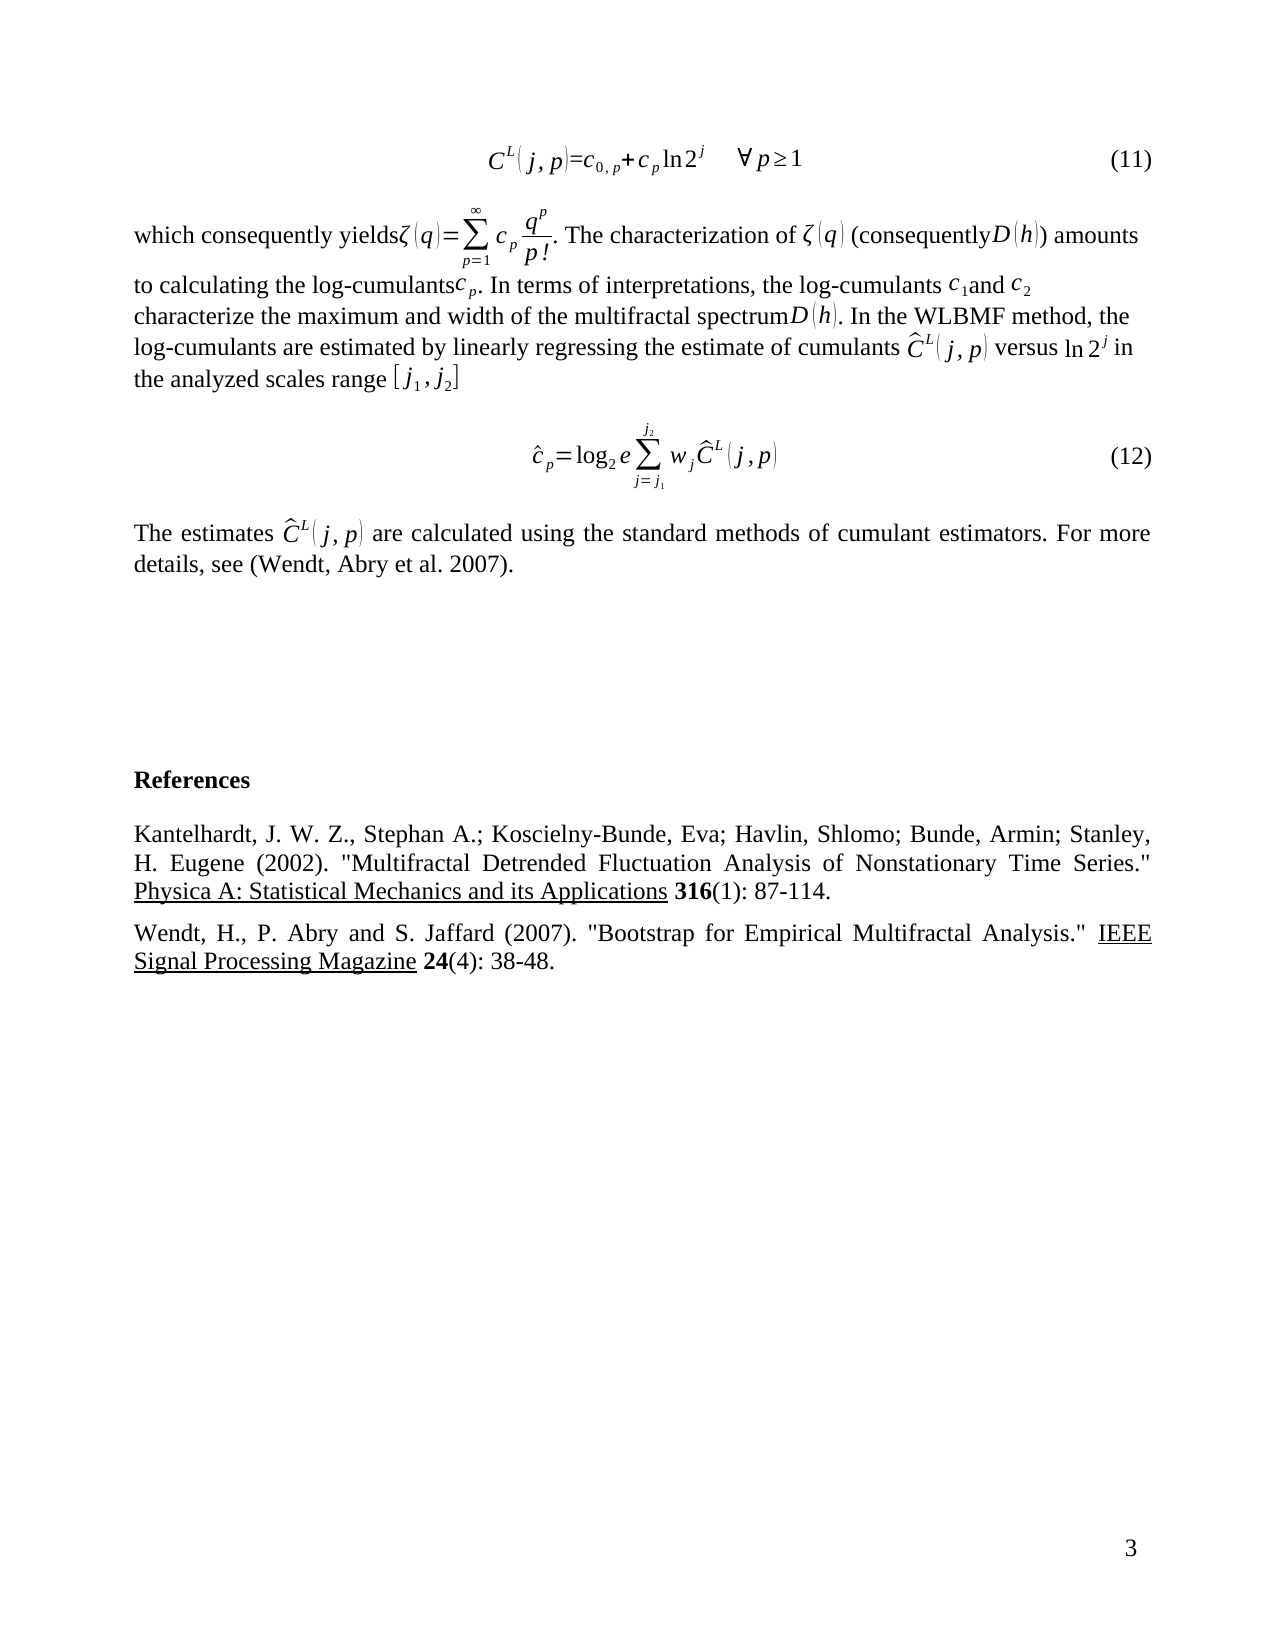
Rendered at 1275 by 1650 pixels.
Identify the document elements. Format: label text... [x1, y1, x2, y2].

text Wendt, H., P. Abry and S. Jaffard (2007). "Bootstrap for Empirical Multifractal Analysis." IEEE Signal Processing Magazine 24(4): 38-48. [133, 918, 1152, 975]
text (12) [133, 419, 1152, 491]
text Kantelhardt, J. W. Z., Stephan A.; Koscielny-Bunde, Eva; Havlin, Shlomo; Bunde, Armin; Stanley, H. Eugene (2002). "Multifractal Detrended Fluctuation Analysis of Nonstationary Time Series." Physica A: Statistical Mechanics and its Applications 316(1): 87-114. [133, 819, 1152, 905]
text References [133, 765, 1152, 794]
text = (11) [133, 141, 1152, 176]
text which consequently yields. The characterization of (consequently) amounts to calculating the log-cumulants. In terms of interpretations, the log-cumulants and characterize the maximum and width of the multifractal spectrum. In the WLBMF method, the log-cumulants are estimated by linearly regressing the estimate of cumulants versus in the analyzed scales range [133, 201, 1152, 394]
text The estimates are calculated using the standard methods of cumulant estimators. For more details, see (Wendt, Abry et al. 2007). [133, 516, 1152, 578]
